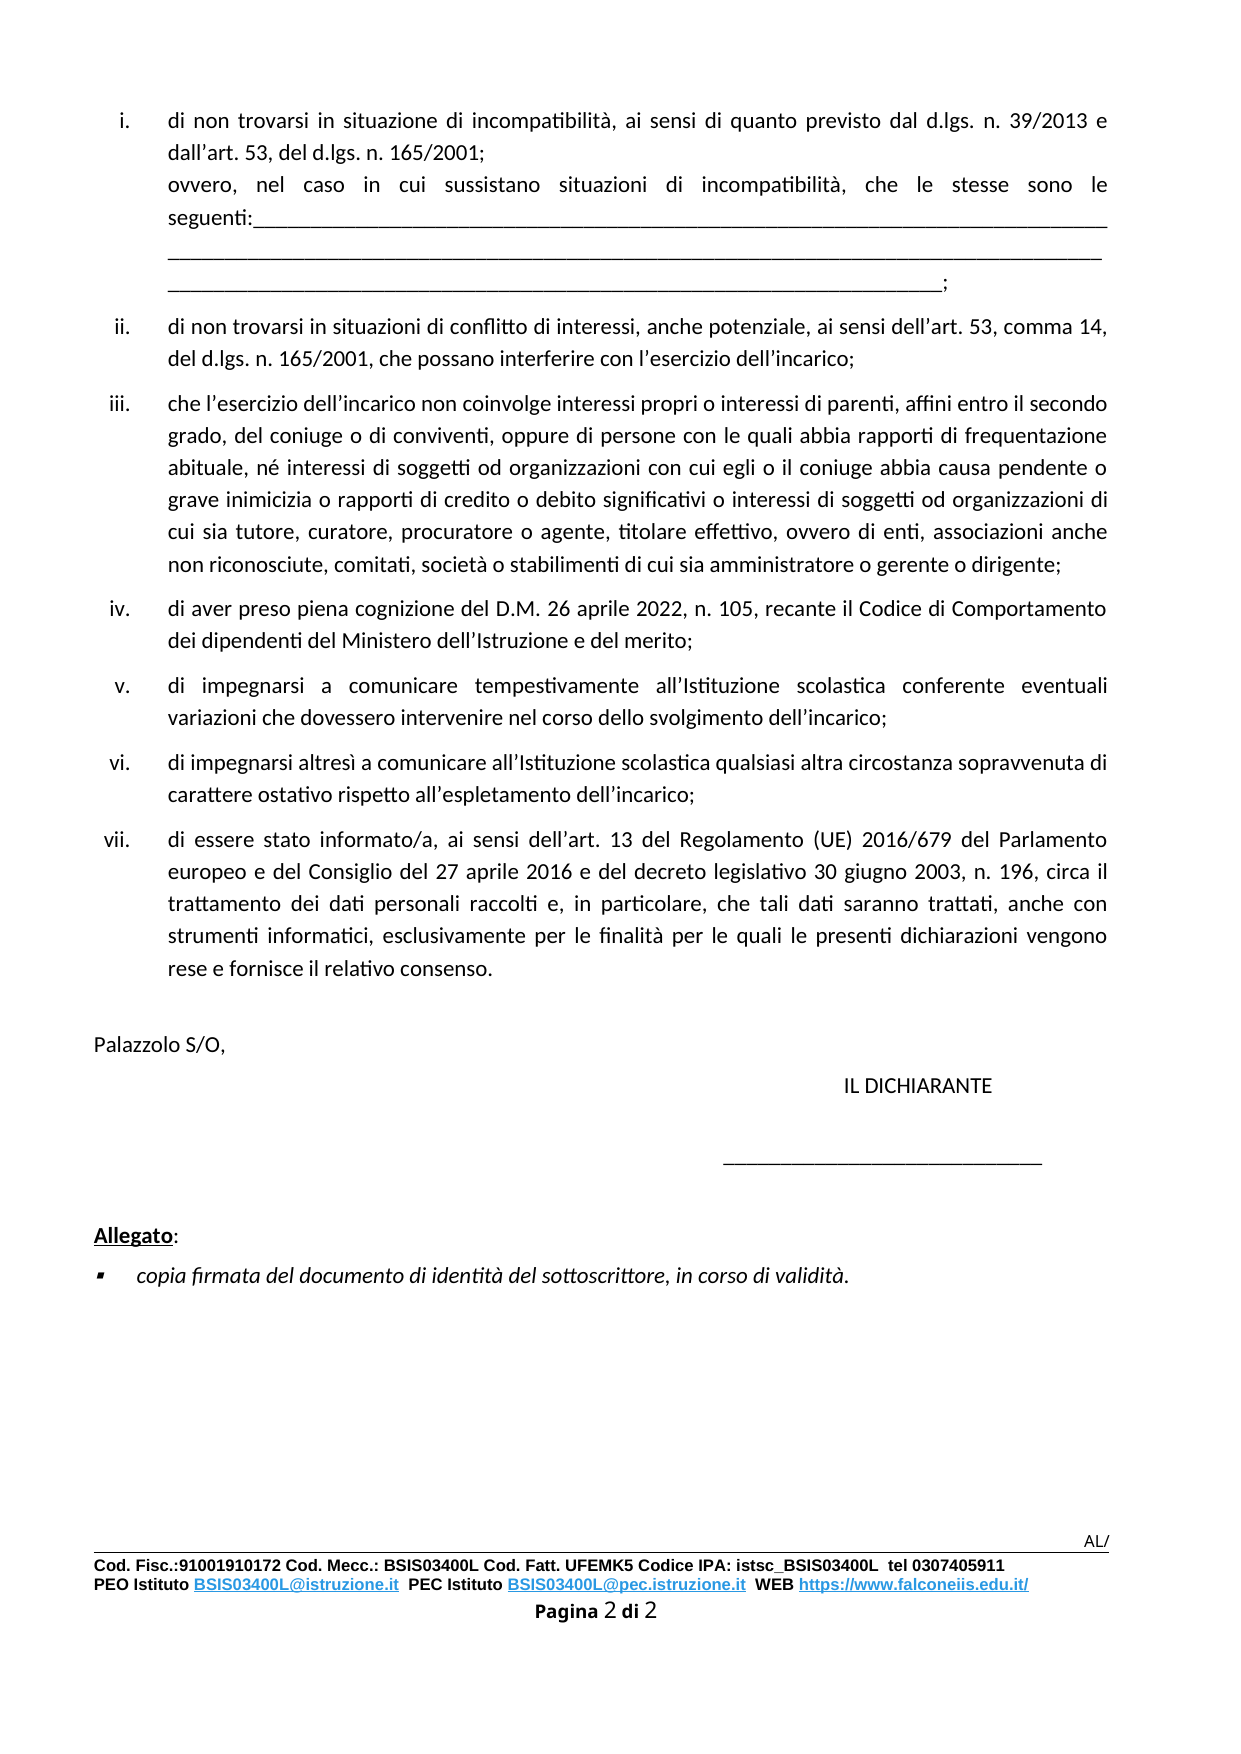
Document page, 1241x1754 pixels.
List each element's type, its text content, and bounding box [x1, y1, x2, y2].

text Palazzolo S/O, [94, 1031, 1109, 1059]
list di aver preso piena cognizione del D.M. 26 aprile 2022, n. 105, recante il Codice di Comportamento dei dipendenti del Ministero dell’Istruzione e del merito; [130, 594, 1109, 654]
list di impegnarsi altresì a comunicare all’Istituzione scolastica qualsiasi altra circostanza sopravvenuta di carattere ostativo rispetto all’espletamento dell’incarico; [130, 748, 1109, 808]
list di non trovarsi in situazioni di conflitto di interessi, anche potenziale, ai sensi dell’art. 53, comma 14, del d.lgs. n. 165/2001, che possano interferire con l’esercizio dell’incarico; [130, 312, 1109, 372]
list di essere stato informato/a, ai sensi dell’art. 13 del Regolamento (UE) 2016/679 del Parlamento europeo e del Consiglio del 27 aprile 2016 e del decreto legislativo 30 giugno 2003, n. 196, circa il trattamento dei dati personali raccolti e, in particolare, che tali dati saranno trattati, anche con strumenti informatici, esclusivamente per le finalità per le quali le presenti dichiarazioni vengono rese e fornisce il relativo consenso. [130, 825, 1109, 982]
list ovvero, nel caso in cui sussistano situazioni di incompatibilità, che le stesse sono le seguenti:_________________________________________________________________________________________________________________________________________________________________________________________________________________________________; [168, 171, 1109, 295]
list di impegnarsi a comunicare tempestivamente all’Istituzione scolastica conferente eventuali variazioni che dovessero intervenire nel corso dello svolgimento dell’incarico; [130, 671, 1109, 731]
list che l’esercizio dell’incarico non coinvolge interessi propri o interessi di parenti, affini entro il secondo grado, del coniuge o di conviventi, oppure di persone con le quali abbia rapporti di frequentazione abituale, né interessi di soggetti od organizzazioni con cui egli o il coniuge abbia causa pendente o grave inimicizia o rapporti di credito o debito significativi o interessi di soggetti od organizzazioni di cui sia tutore, curatore, procuratore o agente, titolare effettivo, ovvero di enti, associazioni anche non riconosciute, comitati, società o stabilimenti di cui sia amministratore o gerente o dirigente; [130, 389, 1109, 578]
list Allegato: [94, 1221, 1109, 1249]
list copia firmata del documento di identità del sottoscrittore, in corso di validità. [94, 1261, 1109, 1289]
list di non trovarsi in situazione di incompatibilità, ai sensi di quanto previsto dal d.lgs. n. 39/2013 e dall’art. 53, del d.lgs. n. 165/2001; [130, 106, 1109, 166]
text ____________________________ [610, 1140, 1109, 1168]
text IL DICHIARANTE [94, 1071, 1109, 1127]
